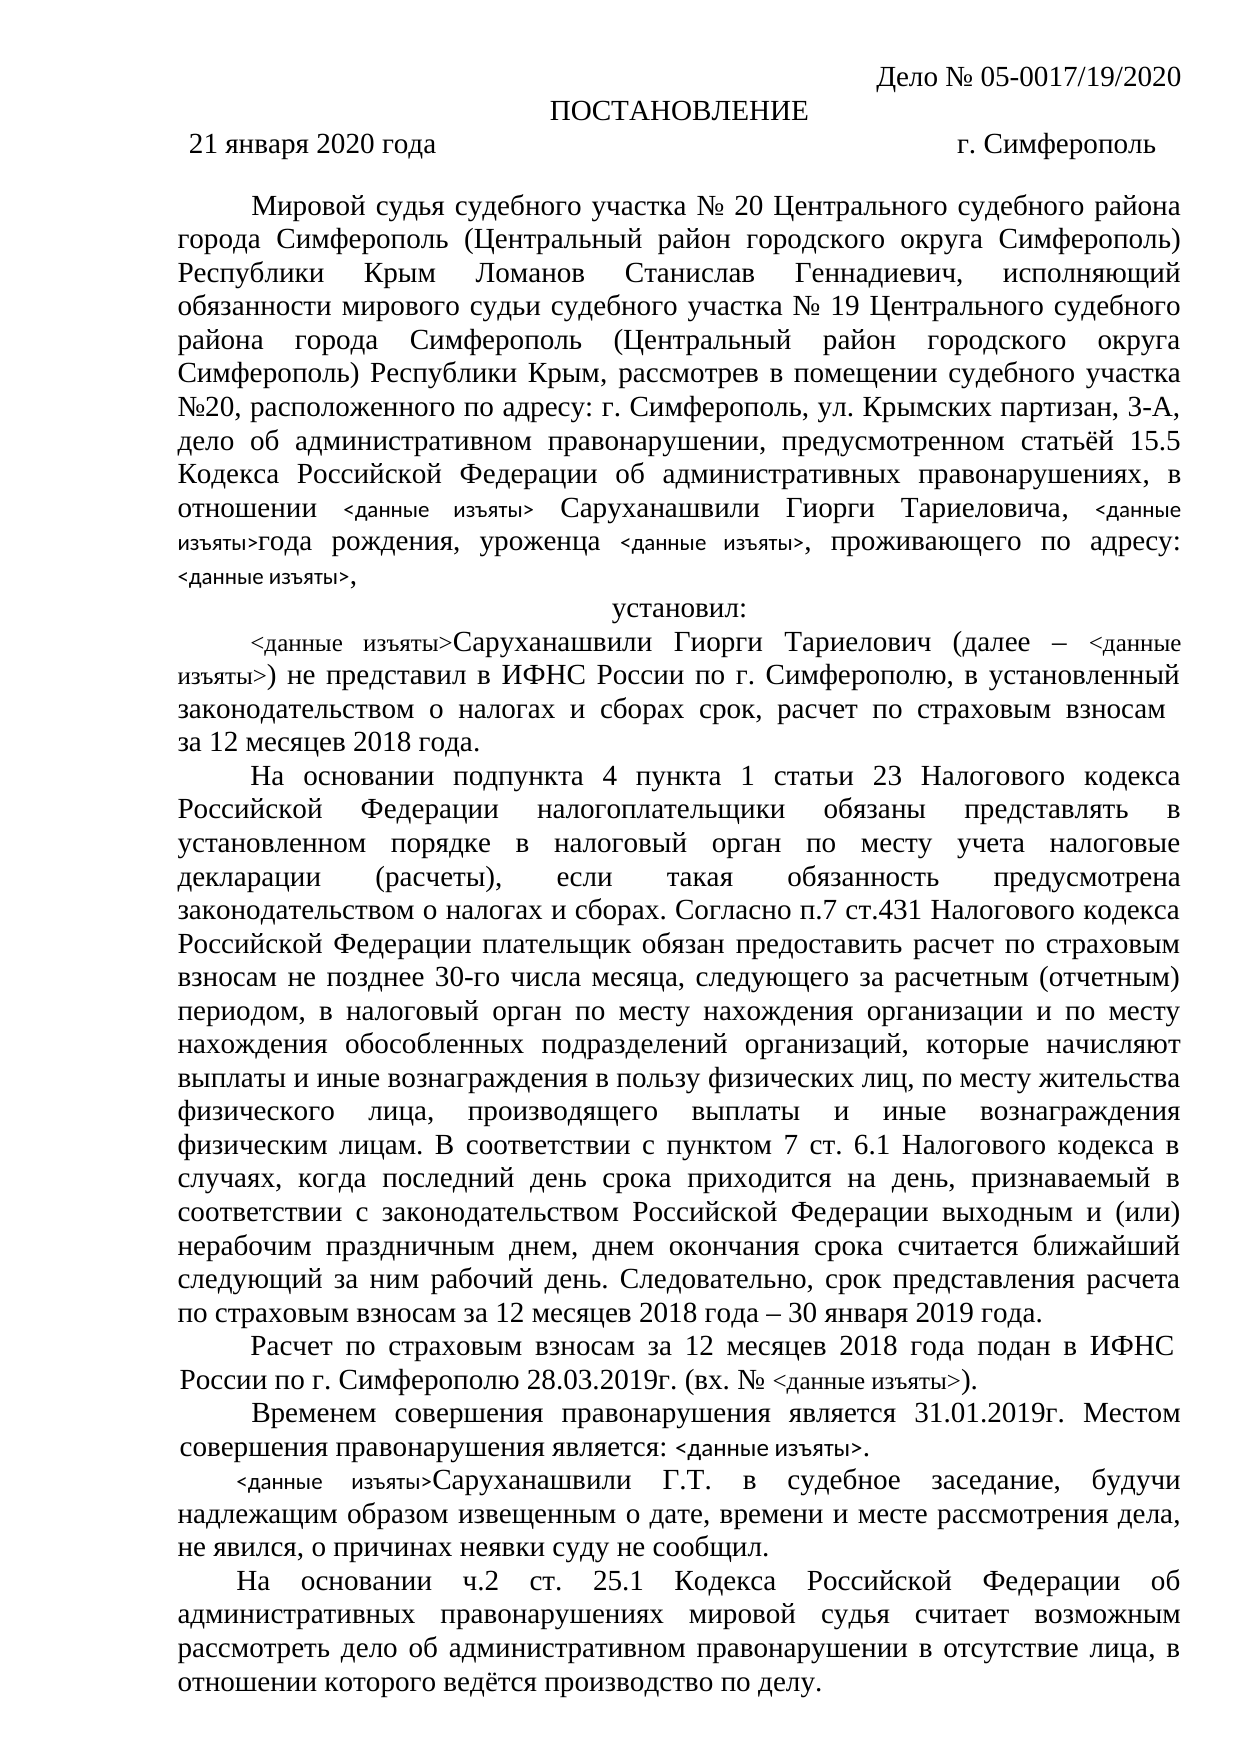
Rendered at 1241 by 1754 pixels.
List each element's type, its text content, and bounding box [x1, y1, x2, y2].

table_header 21 января 2020 года [178, 126, 676, 188]
text Мировой судья судебного участка № 20 Центрального судебного района города Симферополь (Центральный район городского округа Симферополь) Республики Крым Ломанов Станислав Геннадиевич, исполняющий обязанности мирового судьи судебного участка № 19 Центрального судебного района города Симферополь (Центральный район городского округа Симферополь) Республики Крым, рассмотрев в помещении судебного участка №20, расположенного по адресу: г. Симферополь, ул. Крымских партизан, 3-А, дело об административном правонарушении, предусмотренном статьёй 15.5 Кодекса Российской Федерации об административных правонарушениях, в отношении <данные изъяты> Саруханашвили Гиорги Тариеловича, <данные изъяты>года рождения, уроженца <данные изъяты>, проживающего по адресу: <данные изъяты>, [177, 188, 1181, 590]
text установил: [177, 590, 1181, 624]
text Временем совершения правонарушения является 31.01.2019г. Местом совершения правонарушения является: <данные изъяты>. [179, 1395, 1181, 1462]
text Расчет по страховым взносам за 12 месяцев 2018 года подан в ИФНС России по г. Симферополю 28.03.2019г. (вх. № <данные изъяты>). [179, 1328, 1175, 1395]
text На основании ч.2 ст. 25.1 Кодекса Российской Федерации об административных правонарушениях мировой судья считает возможным рассмотреть дело об административном правонарушении в отсутствие лица, в отношении которого ведётся производство по делу. [177, 1563, 1181, 1697]
text Дело № 05-0017/19/2020 [177, 59, 1181, 93]
text ПОСТАНОВЛЕНИЕ [177, 93, 1181, 126]
text <данные изъяты>Саруханашвили Г.Т. в судебное заседание, будучи надлежащим образом извещенным о дате, времени и месте рассмотрения дела, не явился, о причинах неявки суду не сообщил. [177, 1462, 1181, 1563]
text На основании подпункта 4 пункта 1 статьи 23 Налогового кодекса Российской Федерации налогоплательщики обязаны представлять в установленном порядке в налоговый орган по месту учета налоговые декларации (расчеты), если такая обязанность предусмотрена законодательством о налогах и сборах. Согласно п.7 ст.431 Налогового кодекса Российской Федерации плательщик обязан предоставить расчет по страховым взносам не позднее 30-го числа месяца, следующего за расчетным (отчетным) периодом, в налоговый орган по месту нахождения организации и по месту нахождения обособленных подразделений организаций, которые начисляют выплаты и иные вознаграждения в пользу физических лиц, по месту жительства физического лица, производящего выплаты и иные вознаграждения физическим лицам. В соответствии с пунктом 7 ст. 6.1 Налогового кодекса в случаях, когда последний день срока приходится на день, признаваемый в соответствии с законодательством Российской Федерации выходным и (или) нерабочим праздничным днем, днем окончания срока считается ближайший следующий за ним рабочий день. Следовательно, срок представления расчета по страховым взносам за 12 месяцев 2018 года – 30 января 2019 года. [177, 758, 1181, 1328]
table_header г. Симферополь [676, 126, 1174, 188]
text <данные изъяты>Саруханашвили Гиорги Тариелович (далее – <данные изъяты>) не представил в ИФНС России по г. Симферополю, в установленный законодательством о налогах и сборах срок, расчет по страховым взносам за 12 месяцев 2018 года. [177, 624, 1181, 758]
